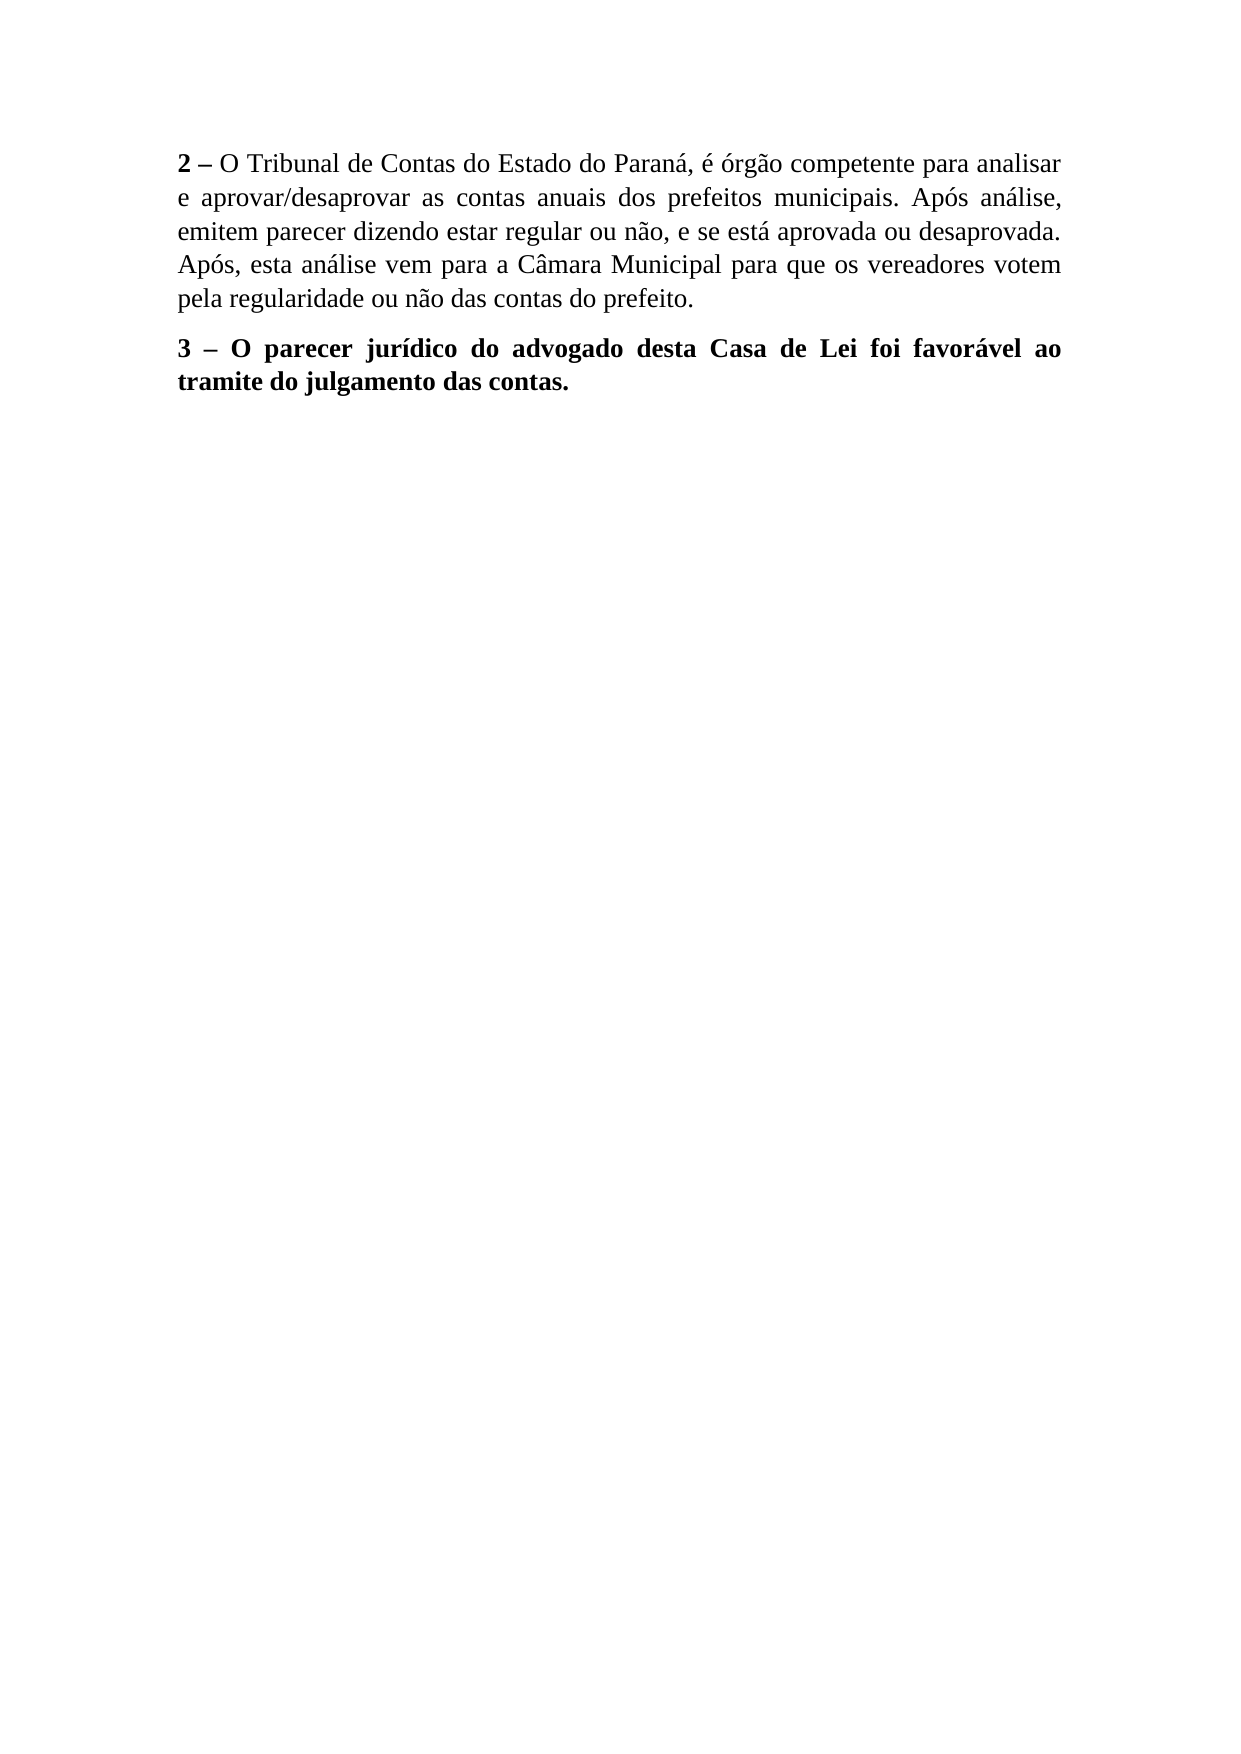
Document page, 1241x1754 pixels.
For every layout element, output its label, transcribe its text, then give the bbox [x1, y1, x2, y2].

text 2 – O Tribunal de Contas do Estado do Paraná, é órgão competente para analisar e aprovar/desaprovar as contas anuais dos prefeitos municipais. Após análise, emitem parecer dizendo estar regular ou não, e se está aprovada ou desaprovada. Após, esta análise vem para a Câmara Municipal para que os vereadores votem pela regularidade ou não das contas do prefeito. [177, 148, 1063, 313]
text 3 – O parecer jurídico do advogado desta Casa de Lei foi favorável ao tramite do julgamento das contas. [177, 332, 1063, 397]
